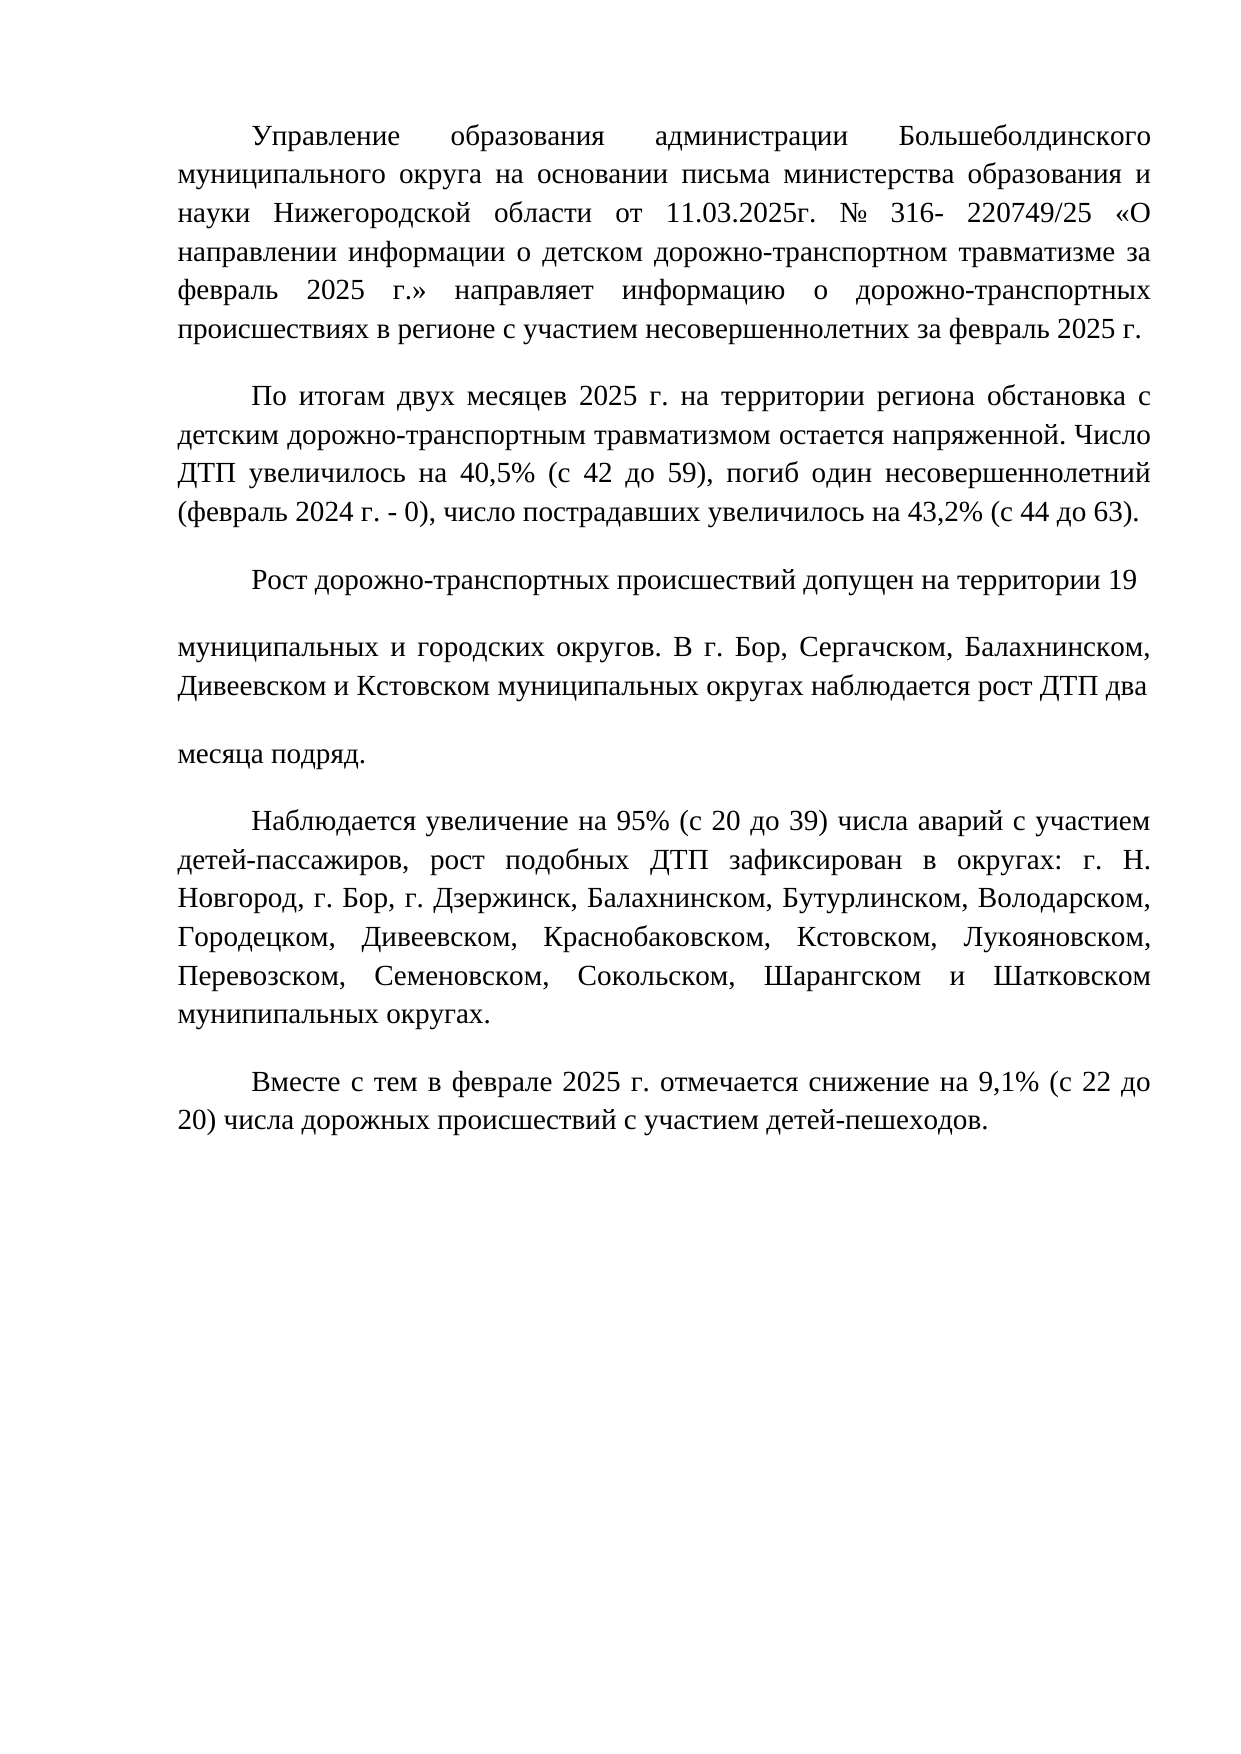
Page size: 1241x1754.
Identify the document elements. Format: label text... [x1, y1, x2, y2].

text Управление образования администрации Большеболдинского муниципального округа на основании письма министерства образования и науки Нижегородской области от 11.03.2025г. № 316- 220749/25 «О направлении информации о детском дорожно-транспортном травматизме за февраль 2025 г.» направляет информацию о дорожно-транспортных происшествиях в регионе с участием несовершеннолетних за февраль 2025 г. [177, 118, 1152, 344]
text По итогам двух месяцев 2025 г. на территории региона обстановка с детским дорожно-транспортным травматизмом остается напряженной. Число ДТП увеличилось на 40,5% (с 42 до 59), погиб один несовершеннолетний (февраль 2024 г. - 0), число пострадавших увеличилось на 43,2% (с 44 до 63). [177, 378, 1152, 528]
text месяца подряд. [177, 736, 1152, 769]
text Вместе с тем в феврале 2025 г. отмечается снижение на 9,1% (с 22 до 20) числа дорожных происшествий с участием детей-пешеходов. [177, 1064, 1152, 1136]
text Наблюдается увеличение на 95% (с 20 до 39) числа аварий с участием детей-пассажиров, рост подобных ДТП зафиксирован в округах: г. Н. Новгород, г. Бор, г. Дзержинск, Балахнинском, Бутурлинском, Володарском, Городецком, Дивеевском, Краснобаковском, Кстовском, Лукояновском, Перевозском, Семеновском, Сокольском, Шарангском и Шатковском мунипипальных округах. [177, 803, 1152, 1030]
text муниципальных и городских округов. В г. Бор, Сергачском, Балахнинском, Дивеевском и Кстовском муниципальных округах наблюдается рост ДТП два [177, 629, 1152, 702]
text Рост дорожно-транспортных происшествий допущен на территории 19 [177, 562, 1152, 595]
